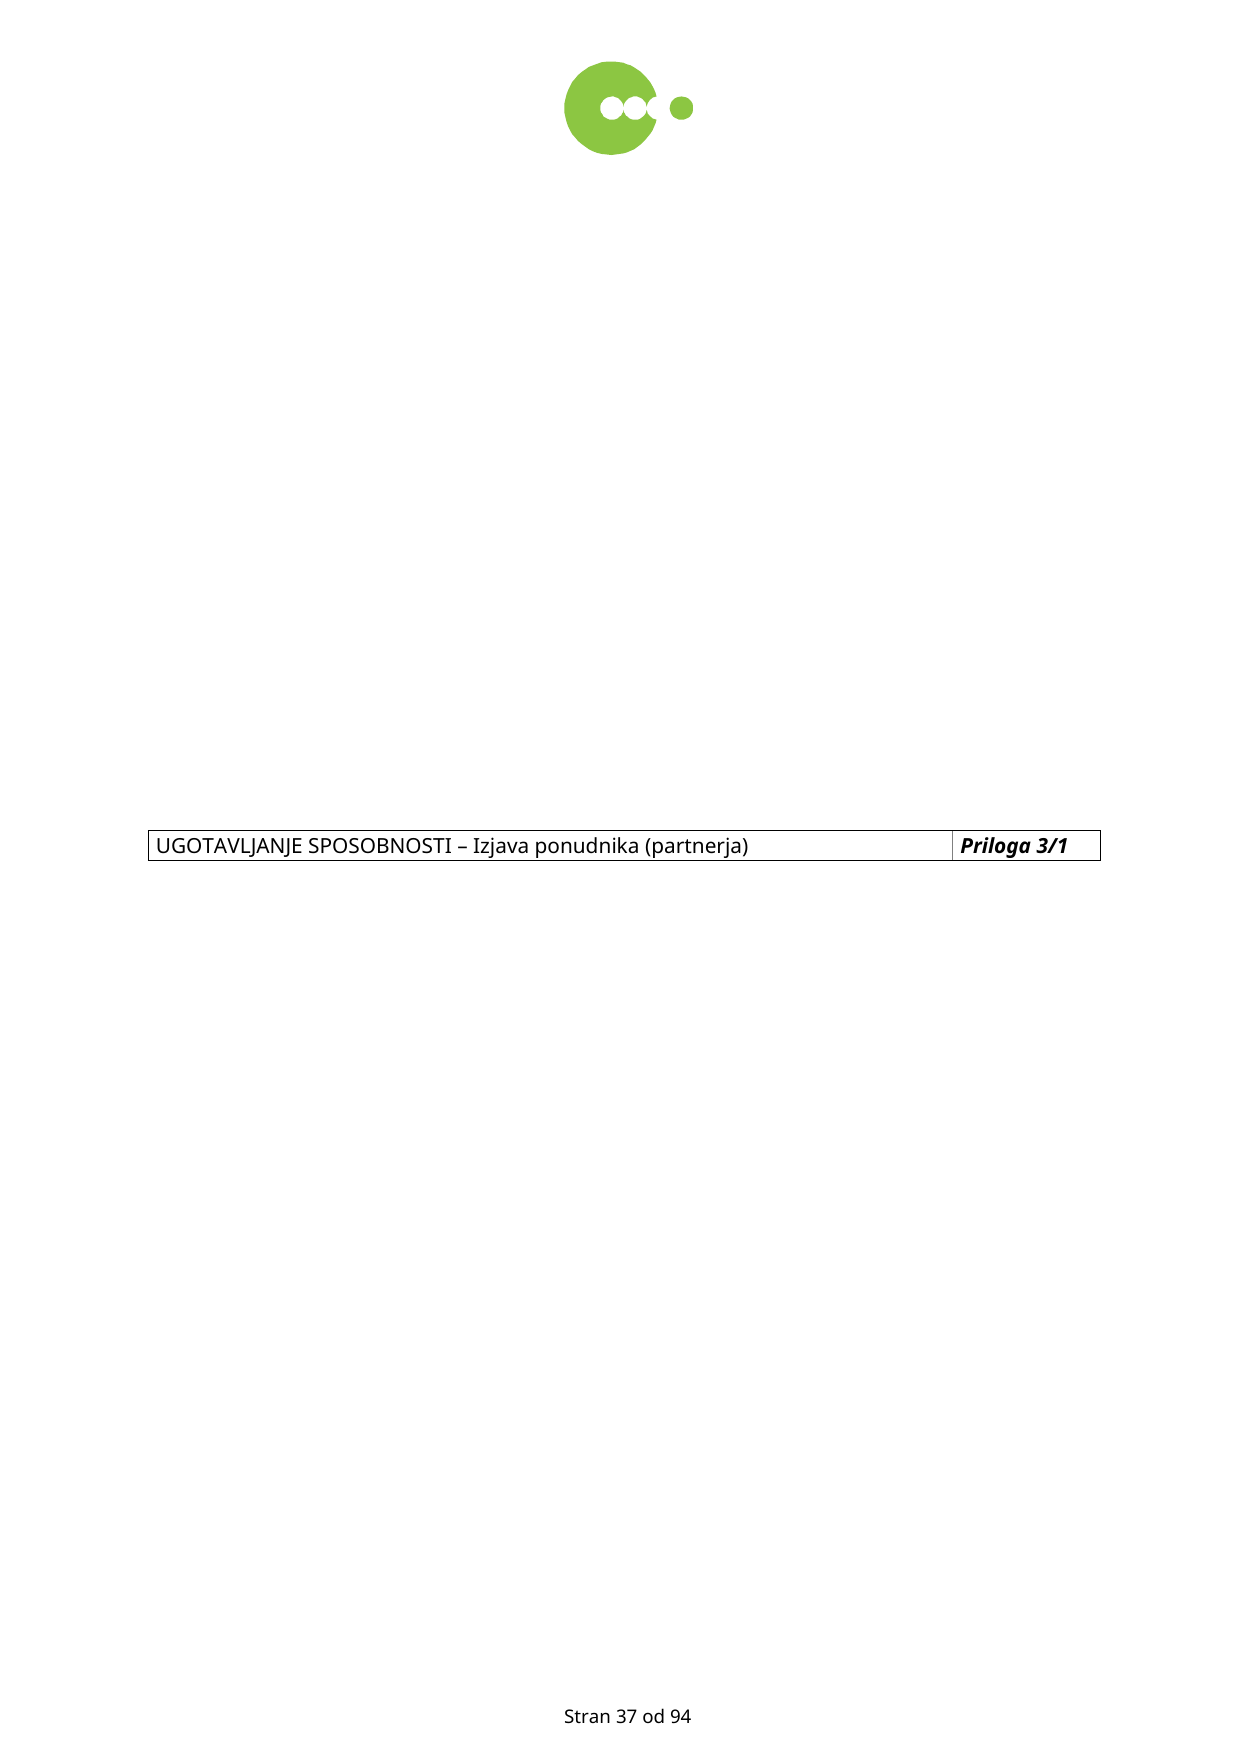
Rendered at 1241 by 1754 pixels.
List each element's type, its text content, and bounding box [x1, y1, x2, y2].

table_header UGOTAVLJANJE SPOSOBNOSTI – Izjava ponudnika (partnerja) [149, 831, 952, 860]
table_header Priloga 3/1 [953, 831, 1100, 860]
